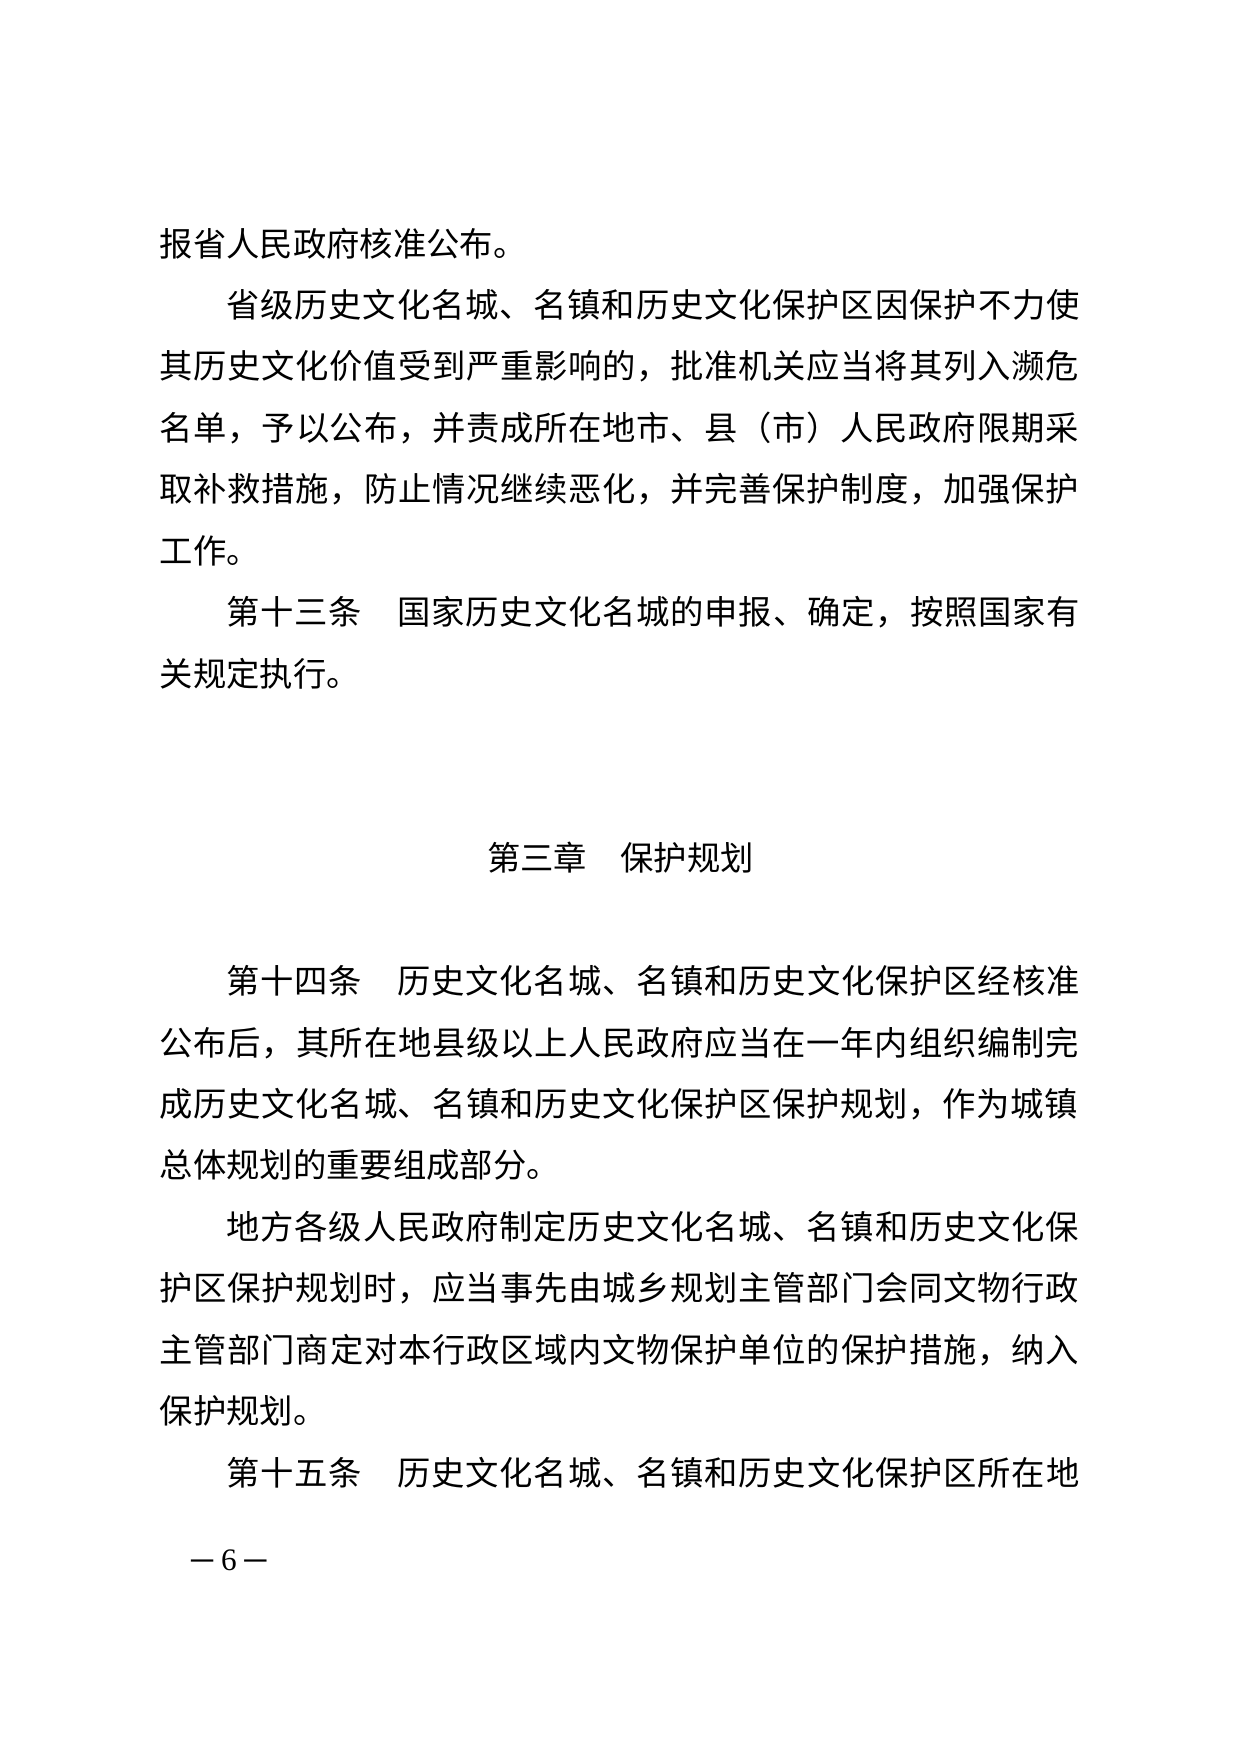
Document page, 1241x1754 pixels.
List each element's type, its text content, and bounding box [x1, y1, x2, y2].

text 第三章 保护规划 [159, 821, 1081, 883]
text 第十四条 历史文化名城、名镇和历史文化保护区经核准公布后，其所在地县级以上人民政府应当在一年内组织编制完成历史文化名城、名镇和历史文化保护区保护规划，作为城镇总体规划的重要组成部分。 [159, 944, 1081, 1190]
text 地方各级人民政府制定历史文化名城、名镇和历史文化保护区保护规划时，应当事先由城乡规划主管部门会同文物行政主管部门商定对本行政区域内文物保护单位的保护措施，纳入保护规划。 [159, 1190, 1081, 1436]
text 省级历史文化名城、名镇和历史文化保护区因保护不力使其历史文化价值受到严重影响的，批准机关应当将其列入濒危名单，予以公布，并责成所在地市、县（市）人民政府限期采取补救措施，防止情况继续恶化，并完善保护制度，加强保护工作。 [159, 268, 1081, 576]
text 第十三条 国家历史文化名城的申报、确定，按照国家有关规定执行。 [159, 576, 1081, 698]
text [159, 1436, 1081, 1497]
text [159, 207, 1081, 268]
